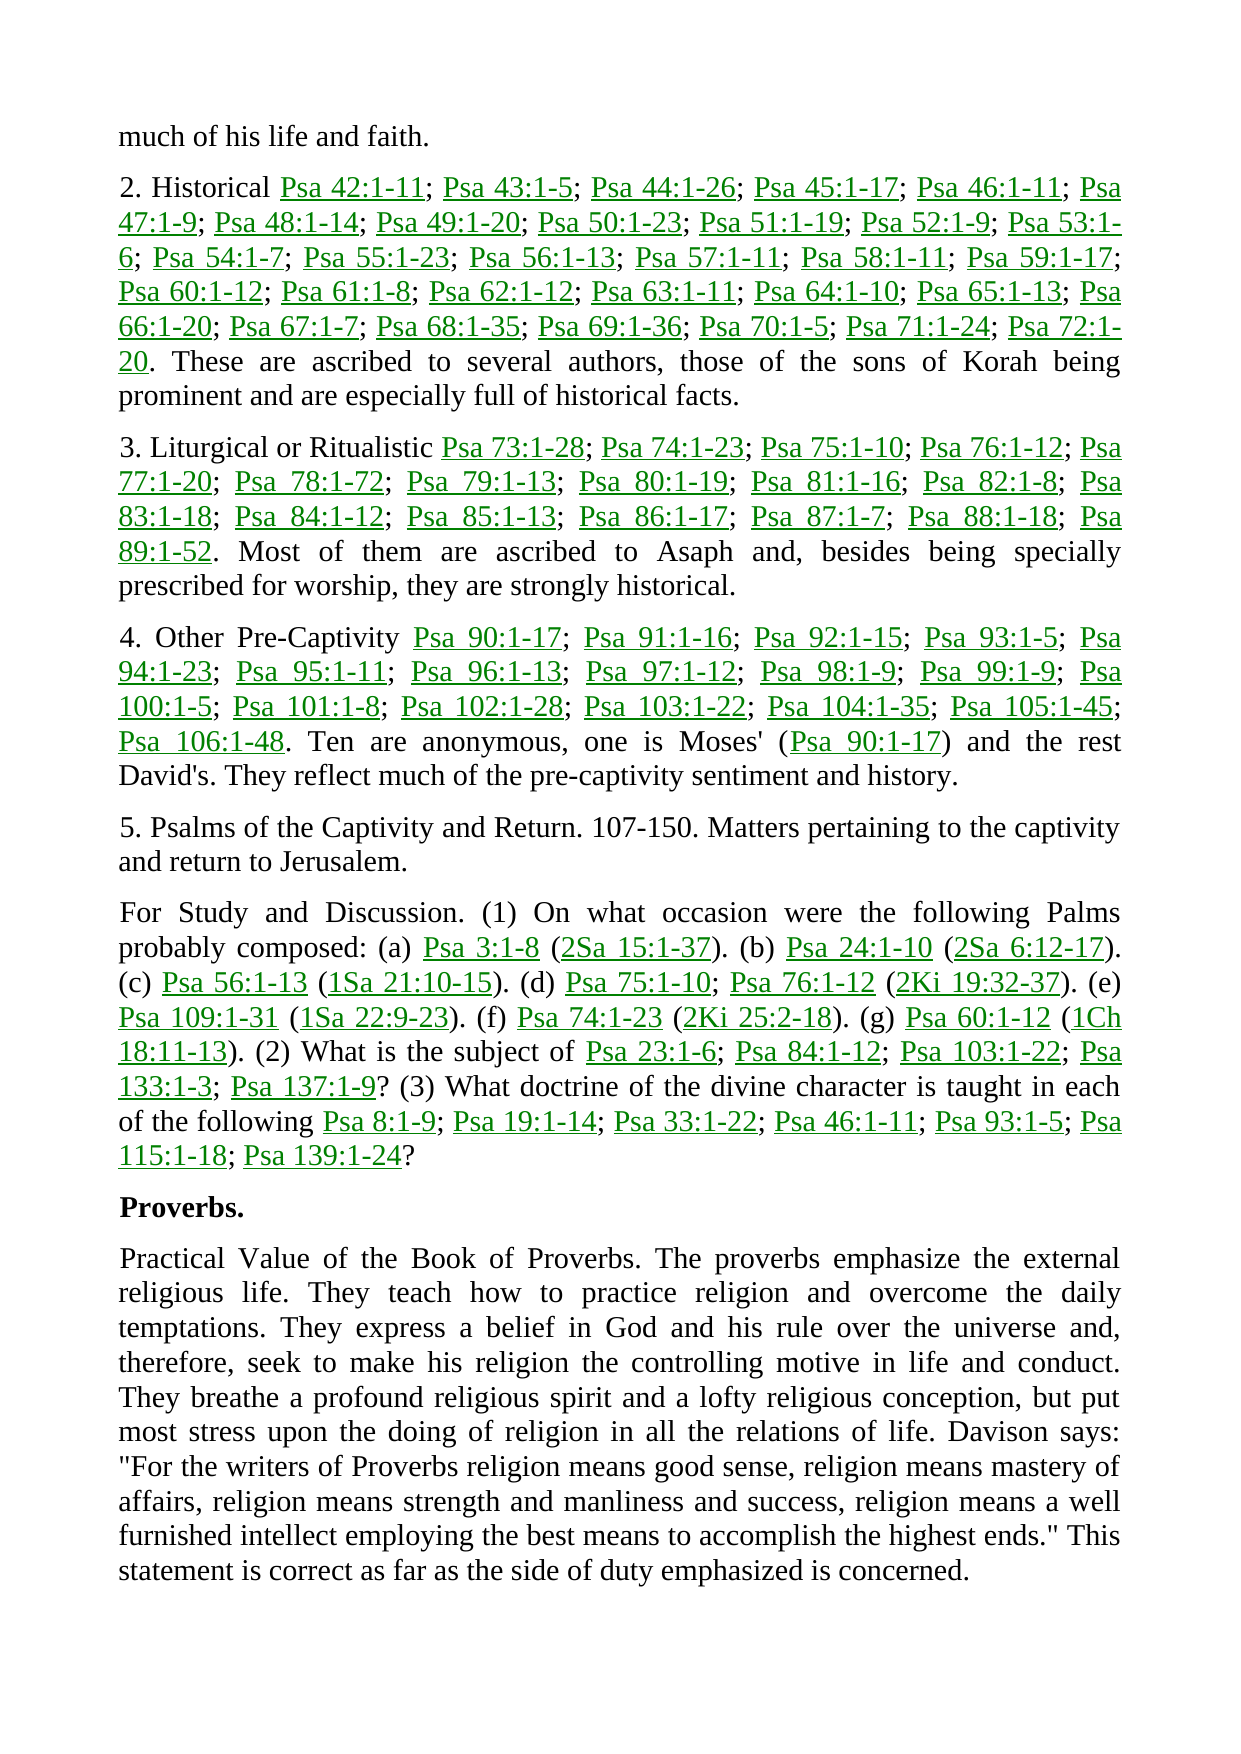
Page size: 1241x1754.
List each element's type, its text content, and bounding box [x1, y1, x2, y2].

text 2. Historical Psa 42:1-11; Psa 43:1-5; Psa 44:1-26; Psa 45:1-17; Psa 46:1-11; Psa 47:1-9; Psa 48:1-14; Psa 49:1-20; Psa 50:1-23; Psa 51:1-19; Psa 52:1-9; Psa 53:1-6; Psa 54:1-7; Psa 55:1-23; Psa 56:1-13; Psa 57:1-11; Psa 58:1-11; Psa 59:1-17; Psa 60:1-12; Psa 61:1-8; Psa 62:1-12; Psa 63:1-11; Psa 64:1-10; Psa 65:1-13; Psa 66:1-20; Psa 67:1-7; Psa 68:1-35; Psa 69:1-36; Psa 70:1-5; Psa 71:1-24; Psa 72:1-20. These are ascribed to several authors, those of the sons of Korah being prominent and are especially full of historical facts. [118, 169, 1122, 412]
text 3. Liturgical or Ritualistic Psa 73:1-28; Psa 74:1-23; Psa 75:1-10; Psa 76:1-12; Psa 77:1-20; Psa 78:1-72; Psa 79:1-13; Psa 80:1-19; Psa 81:1-16; Psa 82:1-8; Psa 83:1-18; Psa 84:1-12; Psa 85:1-13; Psa 86:1-17; Psa 87:1-7; Psa 88:1-18; Psa 89:1-52. Most of them are ascribed to Asaph and, besides being specially prescribed for worship, they are strongly historical. [118, 429, 1122, 602]
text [118, 118, 1122, 153]
text 4. Other Pre-Captivity Psa 90:1-17; Psa 91:1-16; Psa 92:1-15; Psa 93:1-5; Psa 94:1-23; Psa 95:1-11; Psa 96:1-13; Psa 97:1-12; Psa 98:1-9; Psa 99:1-9; Psa 100:1-5; Psa 101:1-8; Psa 102:1-28; Psa 103:1-22; Psa 104:1-35; Psa 105:1-45; Psa 106:1-48. Ten are anonymous, one is Moses' (Psa 90:1-17) and the rest David's. They reflect much of the pre-captivity sentiment and history. [118, 619, 1122, 792]
text Practical Value of the Book of Proverbs. The proverbs emphasize the external religious life. They teach how to practice religion and overcome the daily temptations. They express a belief in God and his rule over the universe and, therefore, seek to make his religion the controlling motive in life and conduct. They breathe a profound religious spirit and a lofty religious conception, but put most stress upon the doing of religion in all the relations of life. Davison says: "For the writers of Proverbs religion means good sense, religion means mastery of affairs, religion means strength and manliness and success, religion means a well furnished intellect employing the best means to accomplish the highest ends." This statement is correct as far as the side of duty emphasized is concerned. [118, 1240, 1122, 1587]
text 5. Psalms of the Captivity and Return. 107-150. Matters pertaining to the captivity and return to Jerusalem. [118, 809, 1122, 878]
text For Study and Discussion. (1) On what occasion were the following Palms probably composed: (a) Psa 3:1-8 (2Sa 15:1-37). (b) Psa 24:1-10 (2Sa 6:12-17). (c) Psa 56:1-13 (1Sa 21:10-15). (d) Psa 75:1-10; Psa 76:1-12 (2Ki 19:32-37). (e) Psa 109:1-31 (1Sa 22:9-23). (f) Psa 74:1-23 (2Ki 25:2-18). (g) Psa 60:1-12 (1Ch 18:11-13). (2) What is the subject of Psa 23:1-6; Psa 84:1-12; Psa 103:1-22; Psa 133:1-3; Psa 137:1-9? (3) What doctrine of the divine character is taught in each of the following Psa 8:1-9; Psa 19:1-14; Psa 33:1-22; Psa 46:1-11; Psa 93:1-5; Psa 115:1-18; Psa 139:1-24? [118, 895, 1122, 1172]
text Proverbs. [118, 1189, 1122, 1223]
